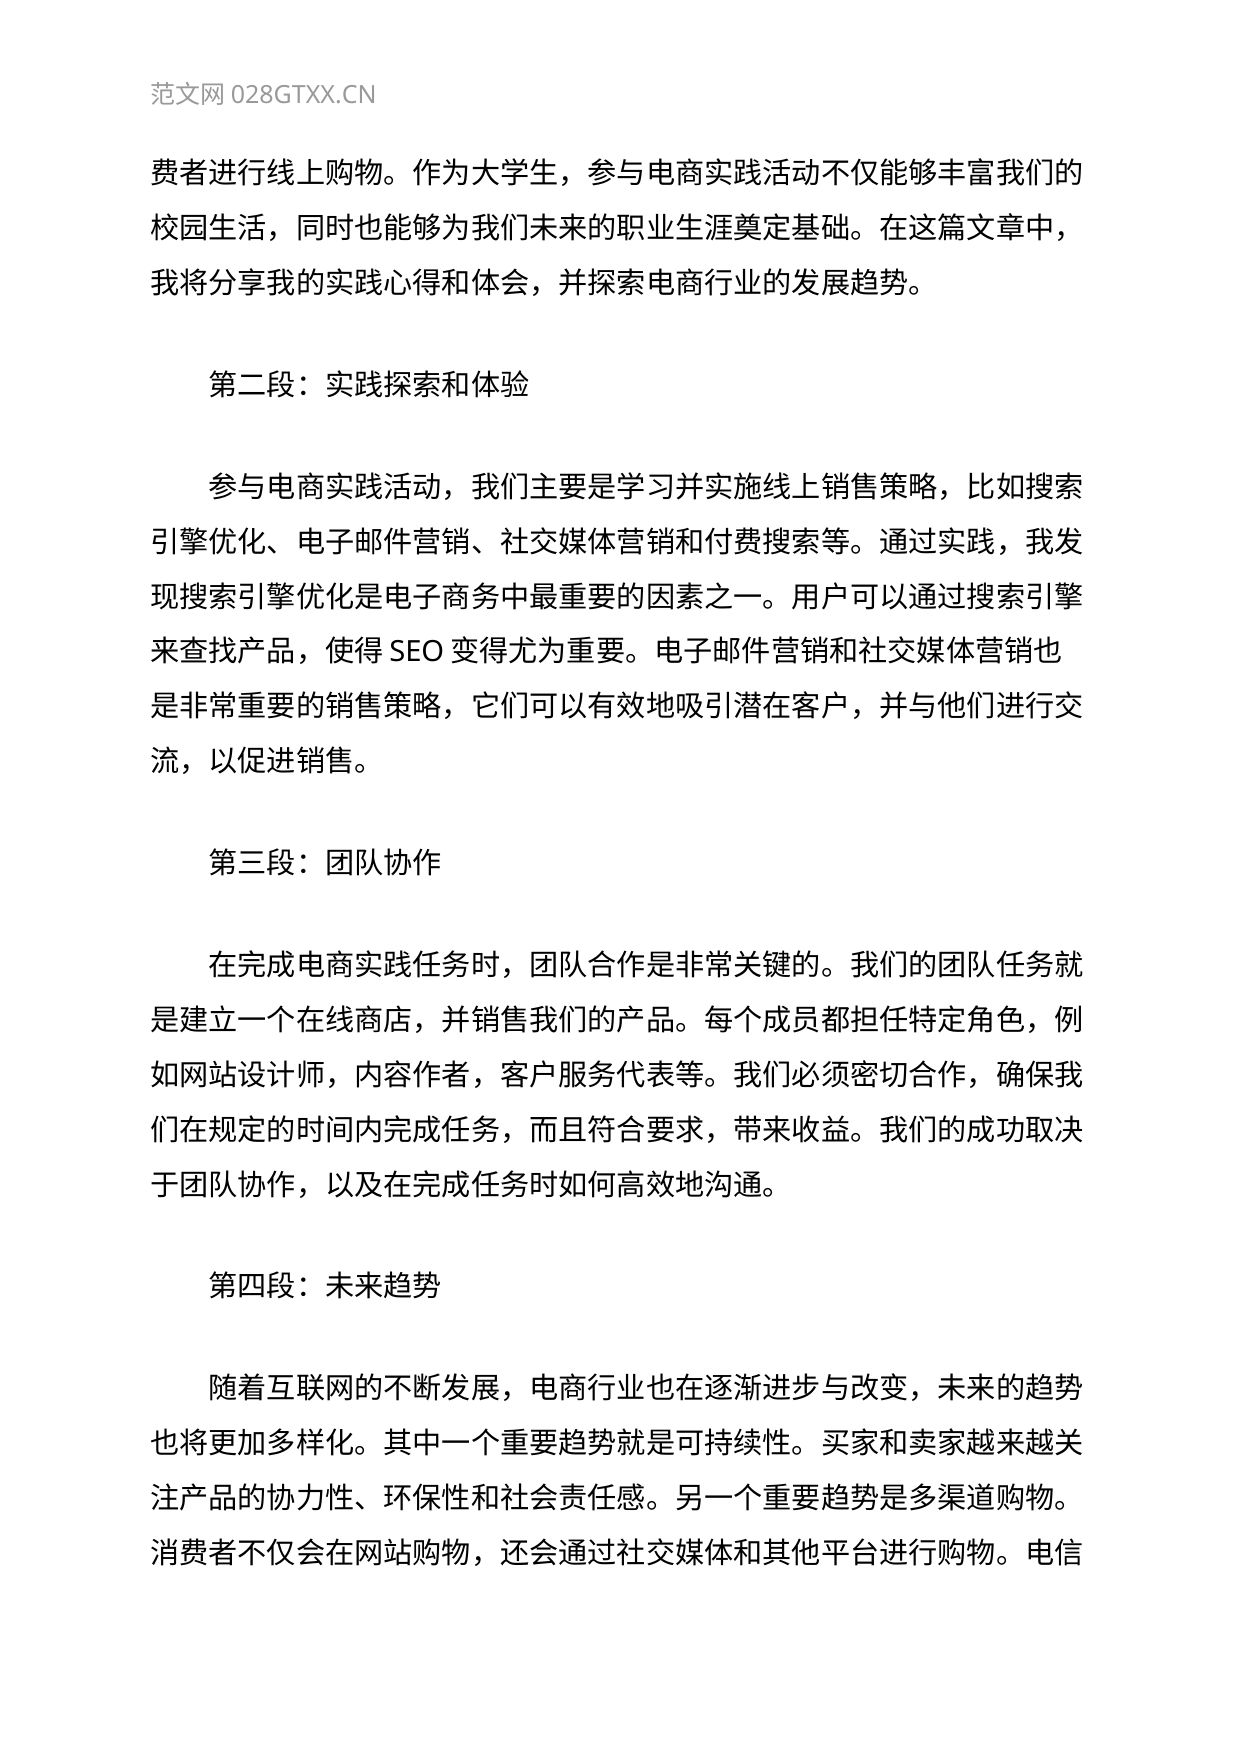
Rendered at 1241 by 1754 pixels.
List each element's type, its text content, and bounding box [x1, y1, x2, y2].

text 在完成电商实践任务时，团队合作是非常关键的。我们的团队任务就是建立一个在线商店，并销售我们的产品。每个成员都担任特定角色，例如网站设计师，内容作者，客户服务代表等。我们必须密切合作，确保我们在规定的时间内完成任务，而且符合要求，带来收益。我们的成功取决于团队协作，以及在完成任务时如何高效地沟通。 [150, 941, 1090, 1203]
text 第二段：实践探索和体验 [150, 362, 1090, 404]
text 第四段：未来趋势 [150, 1263, 1090, 1305]
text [150, 150, 1090, 302]
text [150, 1364, 1090, 1572]
text 参与电商实践活动，我们主要是学习并实施线上销售策略，比如搜索引擎优化、电子邮件营销、社交媒体营销和付费搜索等。通过实践，我发现搜索引擎优化是电子商务中最重要的因素之一。用户可以通过搜索引擎来查找产品，使得SEO变得尤为重要。电子邮件营销和社交媒体营销也是非常重要的销售策略，它们可以有效地吸引潜在客户，并与他们进行交流，以促进销售。 [150, 463, 1090, 780]
text 第三段：团队协作 [150, 840, 1090, 882]
